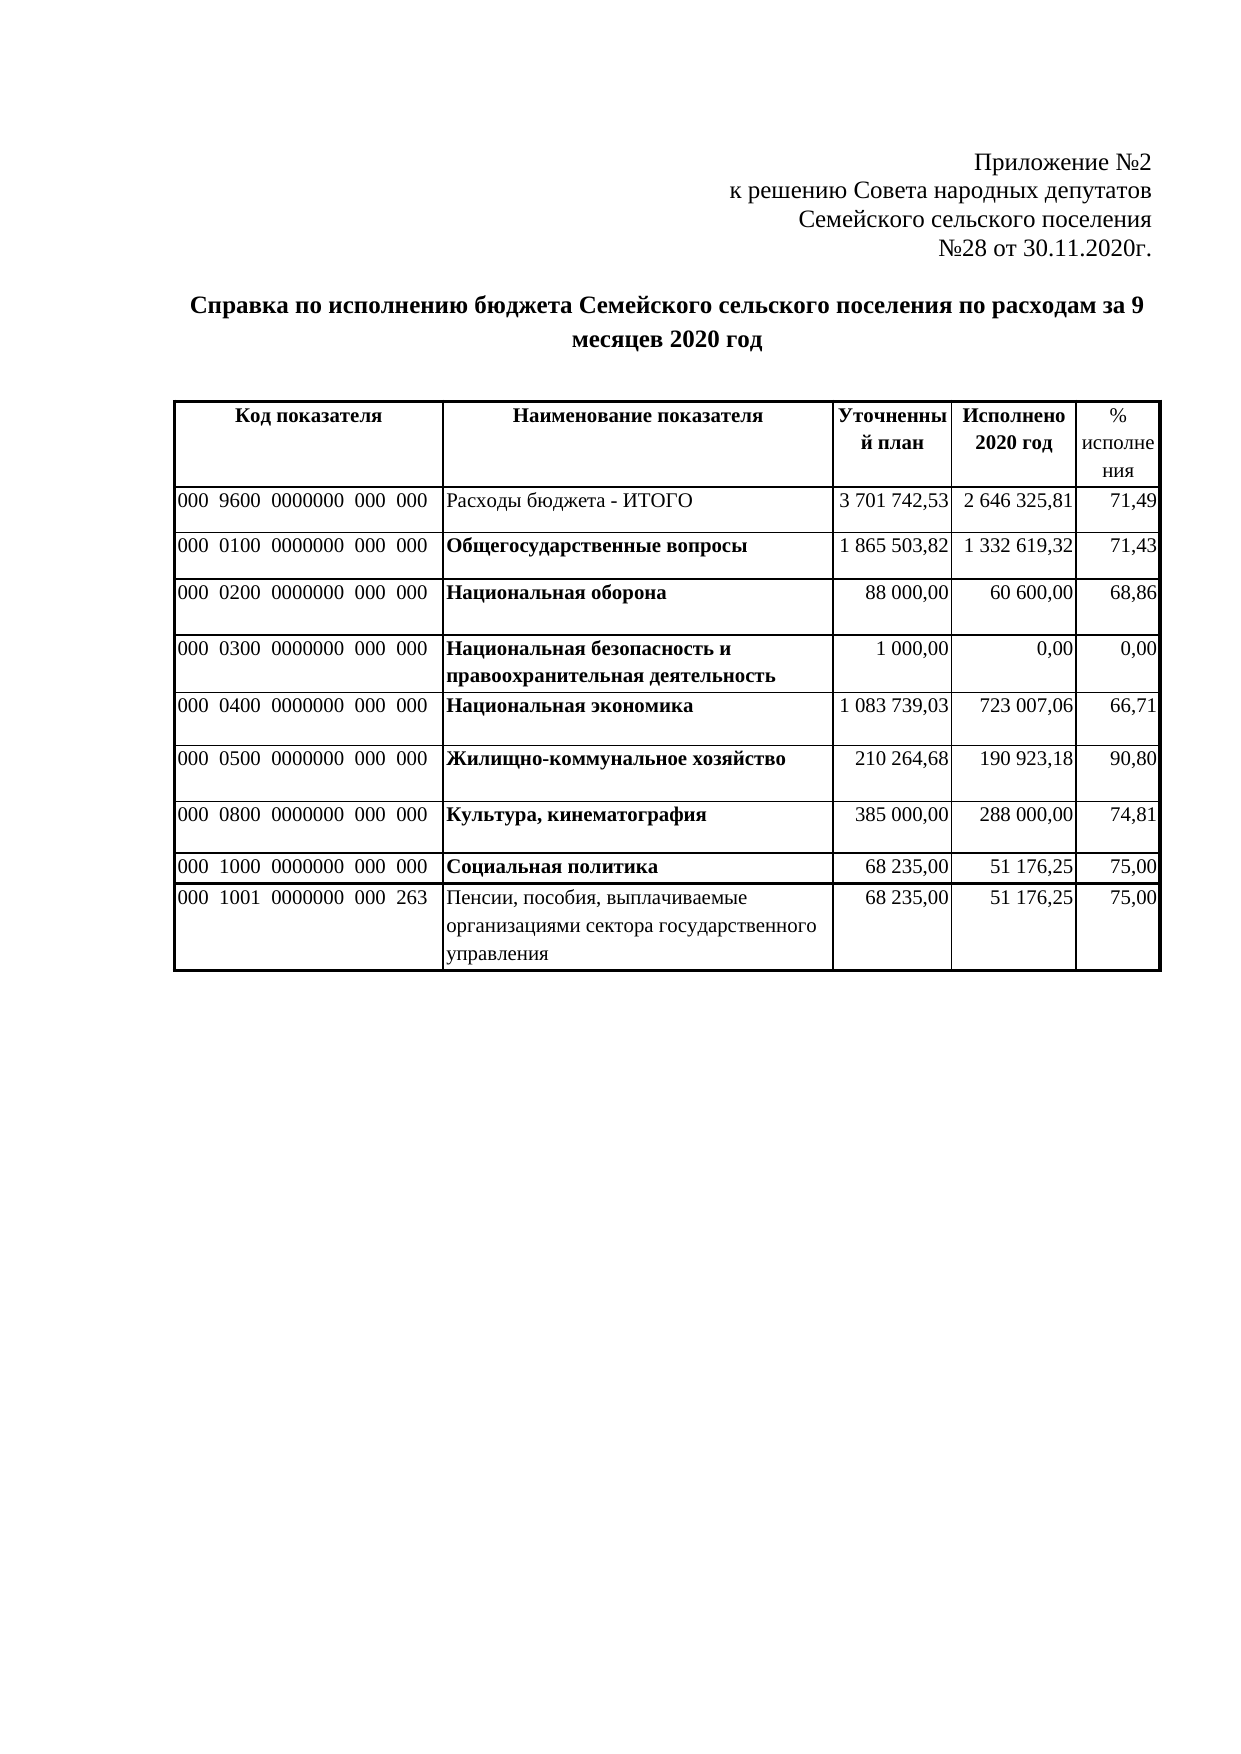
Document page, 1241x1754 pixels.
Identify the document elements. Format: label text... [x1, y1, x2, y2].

table_cell Уточненный план [834, 403, 951, 486]
table_cell 68,86 [1077, 580, 1158, 634]
table_cell 88 000,00 [834, 580, 951, 634]
table_cell 3 701 742,53 [834, 488, 951, 531]
table_cell 000 0200 0000000 000 000 [176, 580, 442, 634]
table_cell 71,43 [1077, 533, 1158, 578]
table_cell Наименование показателя [444, 403, 832, 486]
text к решению Совета народных депутатов [177, 176, 1152, 204]
table_cell 1 865 503,82 [834, 533, 951, 578]
table_cell 000 0100 0000000 000 000 [176, 533, 442, 578]
table_cell 000 0300 0000000 000 000 [176, 636, 442, 692]
table_header Справка по исполнению бюджета Семейского сельского поселения по расходам за 9 месяцев 2020 год [174, 291, 1160, 399]
table_cell % исполнения [1077, 403, 1158, 486]
table_cell Пенсии, пособия, выплачиваемые организациями сектора государственного управления [444, 885, 832, 969]
table_cell Расходы бюджета - ИТОГО [444, 488, 832, 531]
table_cell Код показателя [176, 403, 442, 486]
table_cell Национальная безопасность и правоохранительная деятельность [444, 636, 832, 692]
table_cell 60 600,00 [952, 580, 1075, 634]
table_cell 210 264,68 [834, 746, 951, 801]
table_cell 75,00 [1077, 885, 1158, 969]
table_cell 1 332 619,32 [952, 533, 1075, 578]
table_cell 74,81 [1077, 802, 1158, 852]
table_cell 288 000,00 [952, 802, 1075, 852]
table_cell Жилищно-коммунальное хозяйство [444, 746, 832, 801]
table_cell 90,80 [1077, 746, 1158, 801]
table_cell 1 000,00 [834, 636, 951, 692]
text №28 от 30.11.2020г. [177, 233, 1152, 262]
table_cell 000 1000 0000000 000 000 [176, 854, 442, 882]
table_cell Национальная оборона [444, 580, 832, 634]
table_cell 000 0400 0000000 000 000 [176, 693, 442, 745]
table_cell Общегосударственные вопросы [444, 533, 832, 578]
table_cell 000 1001 0000000 000 263 [176, 885, 442, 969]
table_cell 000 9600 0000000 000 000 [176, 488, 442, 531]
table_cell Культура, кинематография [444, 802, 832, 852]
table_cell 1 083 739,03 [834, 693, 951, 745]
table_cell 68 235,00 [834, 854, 951, 882]
table_cell 000 0500 0000000 000 000 [176, 746, 442, 801]
table_cell 66,71 [1077, 693, 1158, 745]
table_cell 68 235,00 [834, 885, 951, 969]
table_cell Социальная политика [444, 854, 832, 882]
table_cell 000 0800 0000000 000 000 [176, 802, 442, 852]
table_cell Национальная экономика [444, 693, 832, 745]
table_cell 51 176,25 [952, 854, 1075, 882]
text Семейского сельского поселения [177, 204, 1152, 233]
table_cell 723 007,06 [952, 693, 1075, 745]
text Приложение №2 [177, 147, 1152, 176]
table_cell 190 923,18 [952, 746, 1075, 801]
table_cell 75,00 [1077, 854, 1158, 882]
table_cell 71,49 [1077, 488, 1158, 531]
table_cell 0,00 [1077, 636, 1158, 692]
table_cell Исполнено 2020 год [952, 403, 1075, 486]
table_cell 0,00 [952, 636, 1075, 692]
table_cell 2 646 325,81 [952, 488, 1075, 531]
table_cell 51 176,25 [952, 885, 1075, 969]
table_cell 385 000,00 [834, 802, 951, 852]
